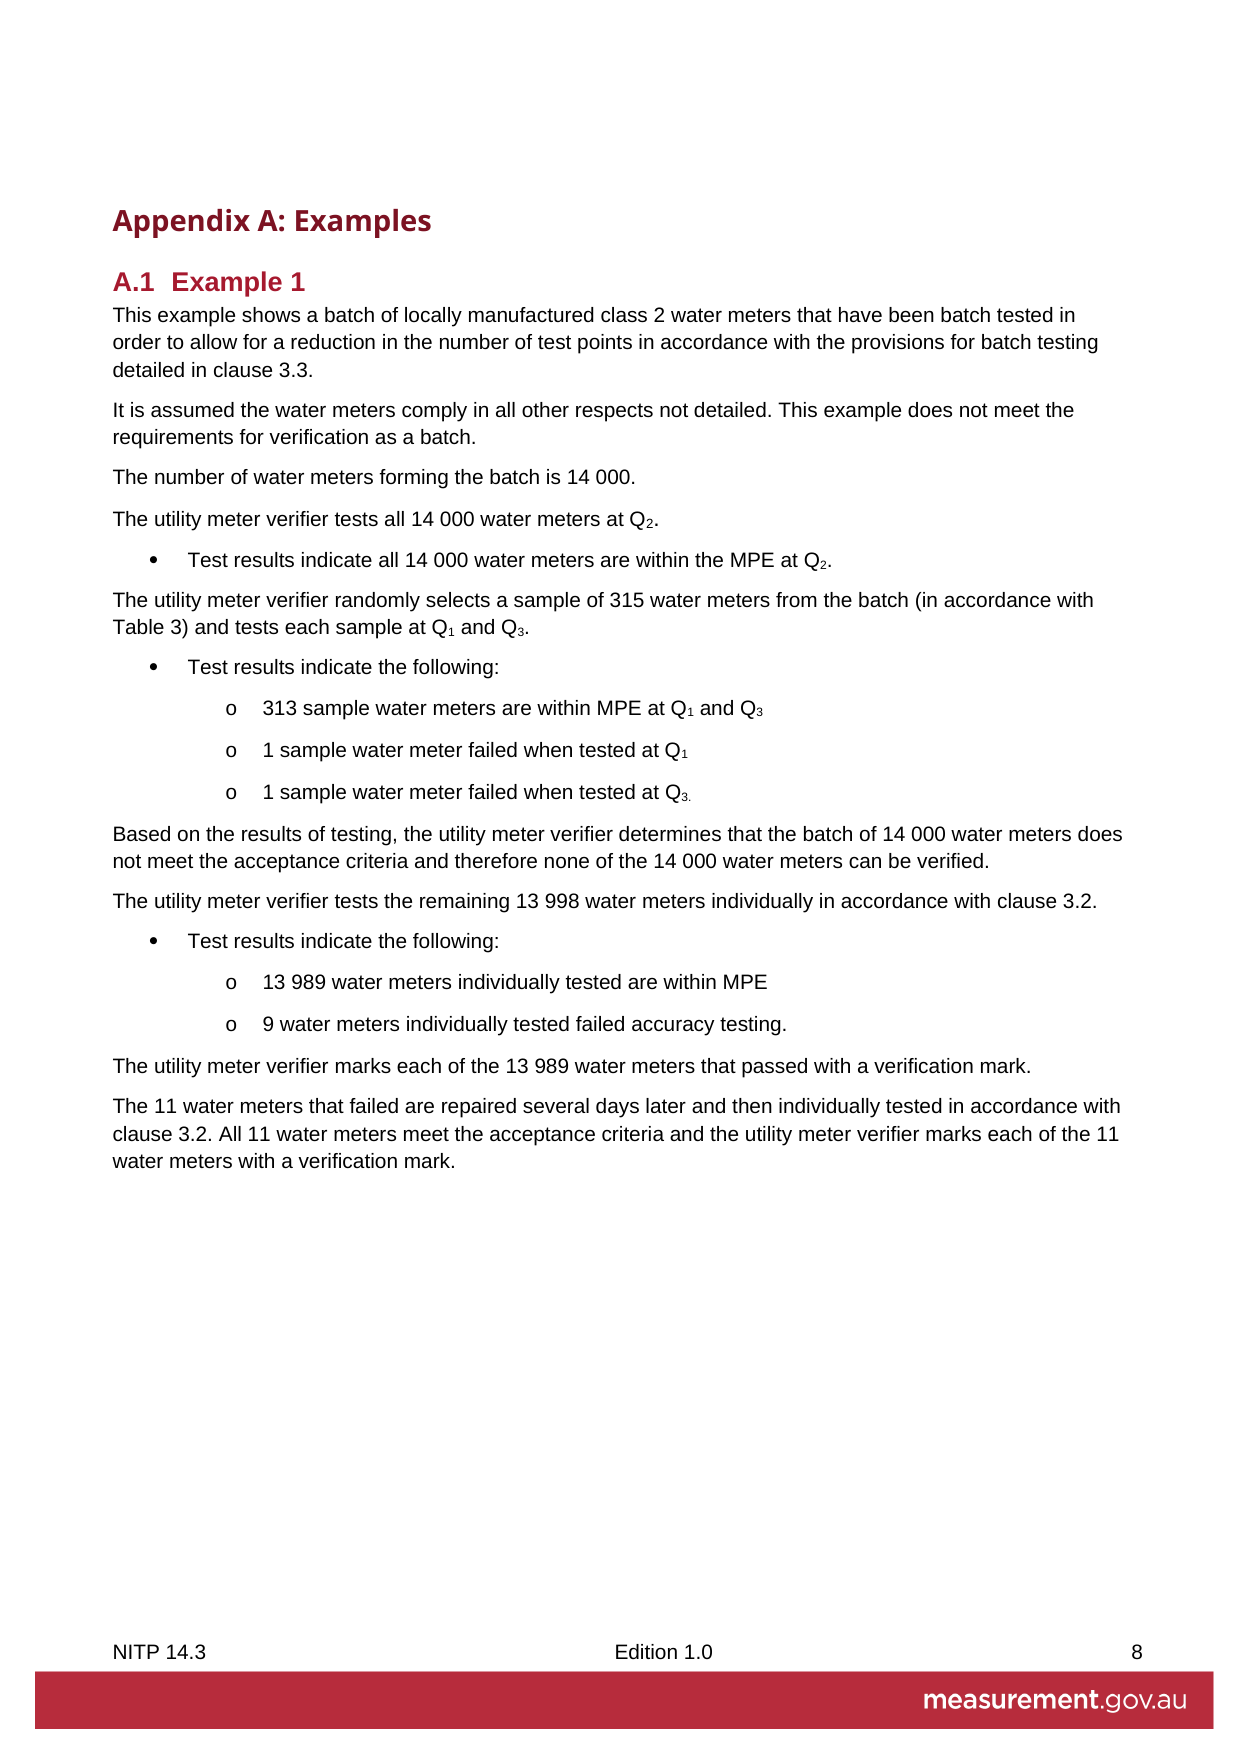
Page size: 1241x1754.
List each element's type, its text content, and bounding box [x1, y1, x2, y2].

list 313 sample water meters are within MPE at Q1 and Q3 [225, 695, 1128, 721]
text The utility meter verifier marks each of the 13 989 water meters that passed with a verification mark. [112, 1054, 1128, 1078]
list Test results indicate all 14 000 water meters are within the MPE at Q2. [150, 548, 1128, 572]
text The 11 water meters that failed are repaired several days later and then individually tested in accordance with clause 3.2. All 11 water meters meet the acceptance criteria and the utility meter verifier marks each of the 11 water meters with a verification mark. [112, 1094, 1128, 1173]
text The utility meter verifier tests the remaining 13 998 water meters individually in accordance with clause 3.2. [112, 889, 1128, 913]
list 1 sample water meter failed when tested at Q3. [225, 780, 1128, 806]
text The utility meter verifier randomly selects a sample of 315 water meters from the batch (in accordance with Table 3) and tests each sample at Q1 and Q3. [112, 588, 1128, 639]
list 9 water meters individually tested failed accuracy testing. [225, 1012, 1128, 1037]
list Test results indicate the following: [150, 655, 1128, 679]
text This example shows a batch of locally manufactured class 2 water meters that have been batch tested in order to allow for a reduction in the number of test points in accordance with the provisions for batch testing detailed in clause 3.3. [112, 302, 1128, 381]
text The utility meter verifier tests all 14 000 water meters at Q2. [112, 505, 1128, 531]
list 13 989 water meters individually tested are within MPE [225, 969, 1128, 995]
subtitle Example 1 [112, 266, 1128, 298]
list Test results indicate the following: [150, 929, 1128, 953]
subtitle Appendix A: Examples [112, 200, 1128, 240]
text The number of water meters forming the batch is 14 000. [112, 465, 1128, 489]
text It is assumed the water meters comply in all other respects not detailed. This example does not meet the requirements for verification as a batch. [112, 397, 1128, 449]
picture [2, 1666, 1241, 1752]
list 1 sample water meter failed when tested at Q1 [225, 737, 1128, 763]
text Based on the results of testing, the utility meter verifier determines that the batch of 14 000 water meters does not meet the acceptance criteria and therefore none of the 14 000 water meters can be verified. [112, 822, 1128, 873]
